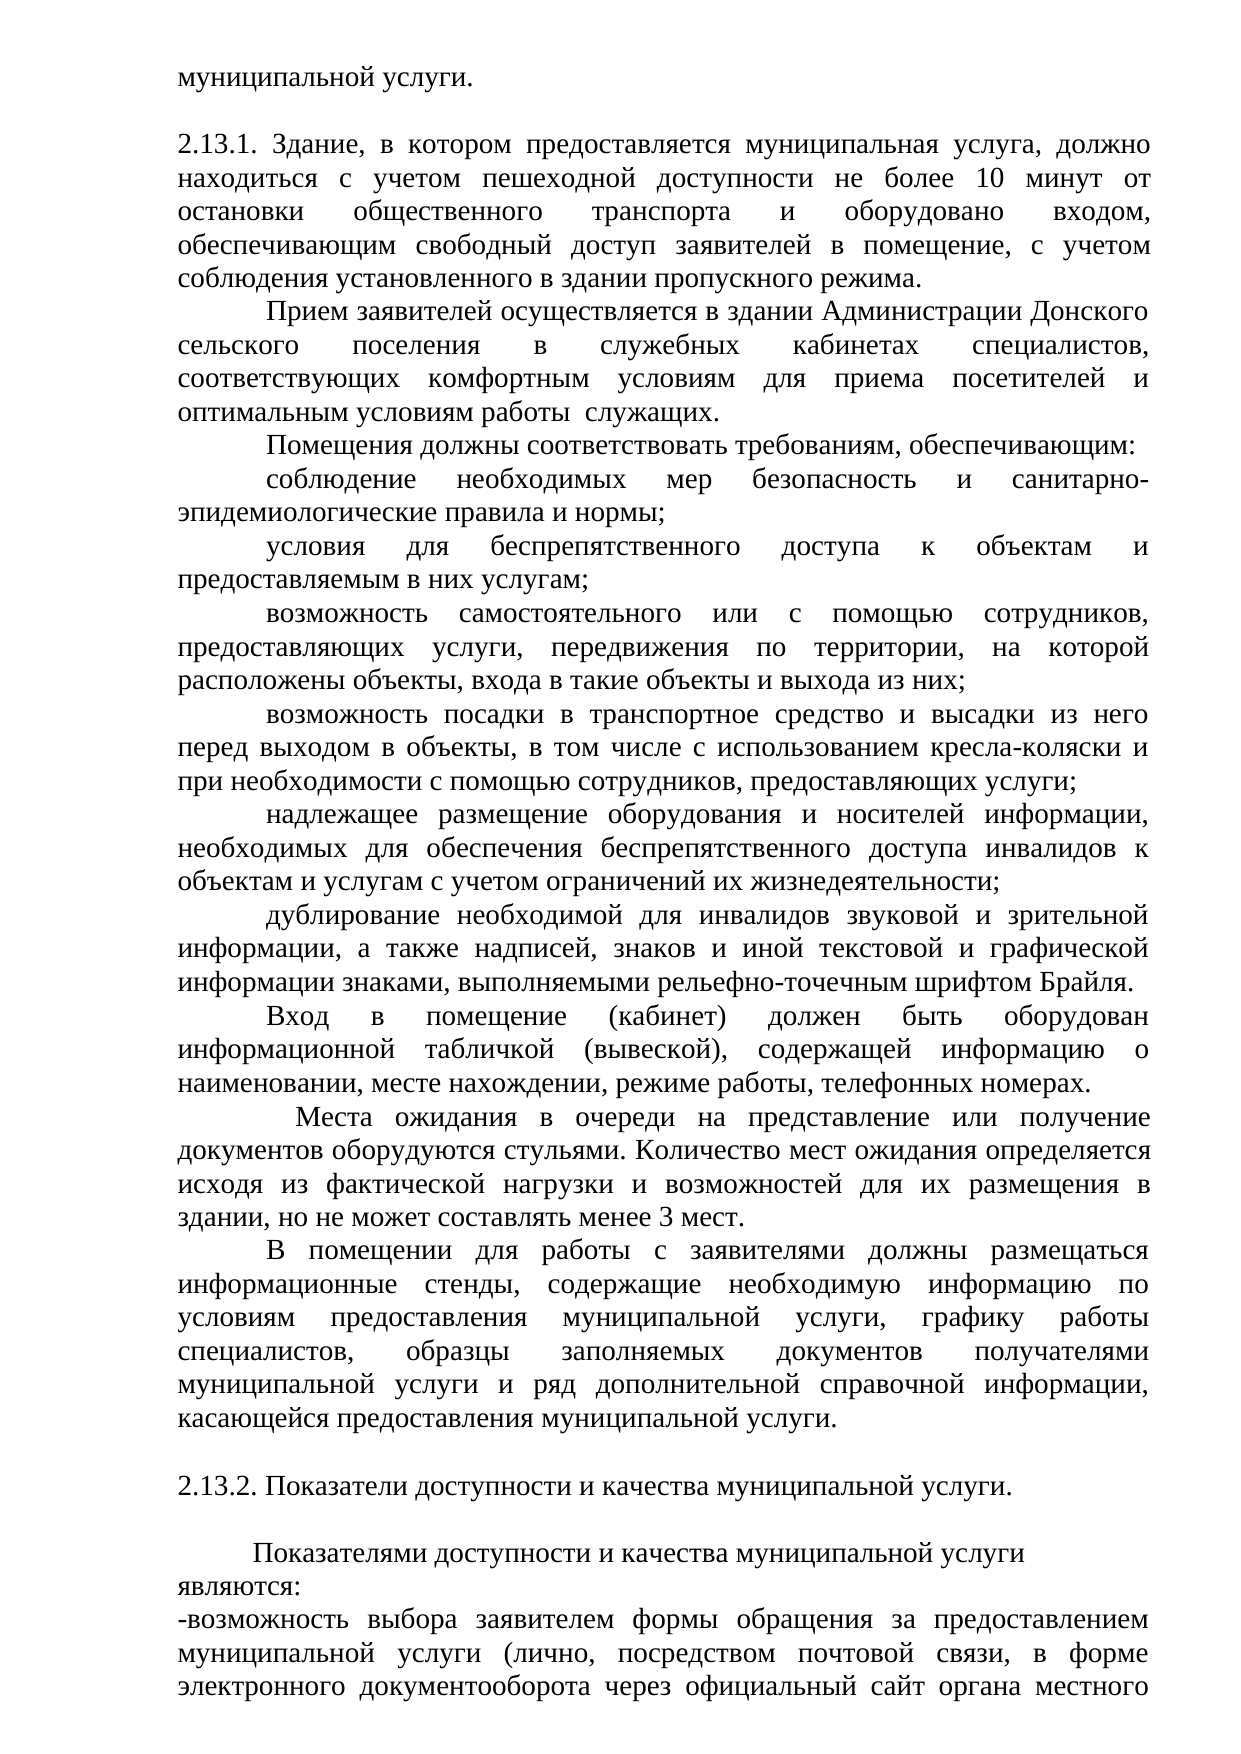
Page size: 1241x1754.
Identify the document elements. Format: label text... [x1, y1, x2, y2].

text Показателями доступности и качества муниципальной услуги являются: [177, 1535, 1152, 1602]
text Помещения должны соответствовать требованиям, обеспечивающим: [177, 428, 1149, 462]
text соблюдение необходимых мер безопасность и санитарно-эпидемиологические правила и нормы; [177, 462, 1149, 529]
text надлежащее размещение оборудования и носителей информации, необходимых для обеспечения беспрепятственного доступа инвалидов к объектам и услугам с учетом ограничений их жизнедеятельности; [177, 797, 1149, 898]
text Вход в помещение (кабинет) должен быть оборудован информационной табличкой (вывеской), содержащей информацию о наименовании, месте нахождении, режиме работы, телефонных номерах. [177, 998, 1149, 1099]
text возможность посадки в транспортное средство и высадки из него перед выходом в объекты, в том числе с использованием кресла-коляски и при необходимости с помощью сотрудников, предоставляющих услуги; [177, 696, 1149, 797]
text 2.13.1. Здание, в котором предоставляется муниципальная услуга, должно находиться с учетом пешеходной доступности не более 10 минут от остановки общественного транспорта и оборудовано входом, обеспечивающим свободный доступ заявителей в помещение, с учетом соблюдения установленного в здании пропускного режима. [177, 126, 1152, 294]
text возможность самостоятельного или с помощью сотрудников, предоставляющих услуги, передвижения по территории, на которой расположены объекты, входа в такие объекты и выхода из них; [177, 596, 1149, 696]
text дублирование необходимой для инвалидов звуковой и зрительной информации, а также надписей, знаков и иной текстовой и графической информации знаками, выполняемыми рельефно-точечным шрифтом Брайля. [177, 898, 1149, 998]
text условия для беспрепятственного доступа к объектам и предоставляемым в них услугам; [177, 529, 1149, 596]
text Прием заявителей осуществляется в здании Администрации Донского сельского поселения в служебных кабинетах специалистов, соответствующих комфортным условиям для приема посетителей и оптимальным условиям работы служащих. [177, 294, 1149, 428]
text Места ожидания в очереди на представление или получение документов оборудуются стульями. Количество мест ожидания определяется исходя из фактической нагрузки и возможностей для их размещения в здании, но не может составлять менее 3 мест. [177, 1099, 1152, 1233]
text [177, 1602, 1149, 1703]
text В помещении для работы с заявителями должны размещаться информационные стенды, содержащие необходимую информацию по условиям предоставления муниципальной услуги, графику работы специалистов, образцы заполняемых документов получателями муниципальной услуги и ряд дополнительной справочной информации, касающейся предоставления муниципальной услуги. [177, 1233, 1149, 1434]
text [177, 59, 1152, 93]
text 2.13.2. Показатели доступности и качества муниципальной услуги. [177, 1468, 1152, 1501]
